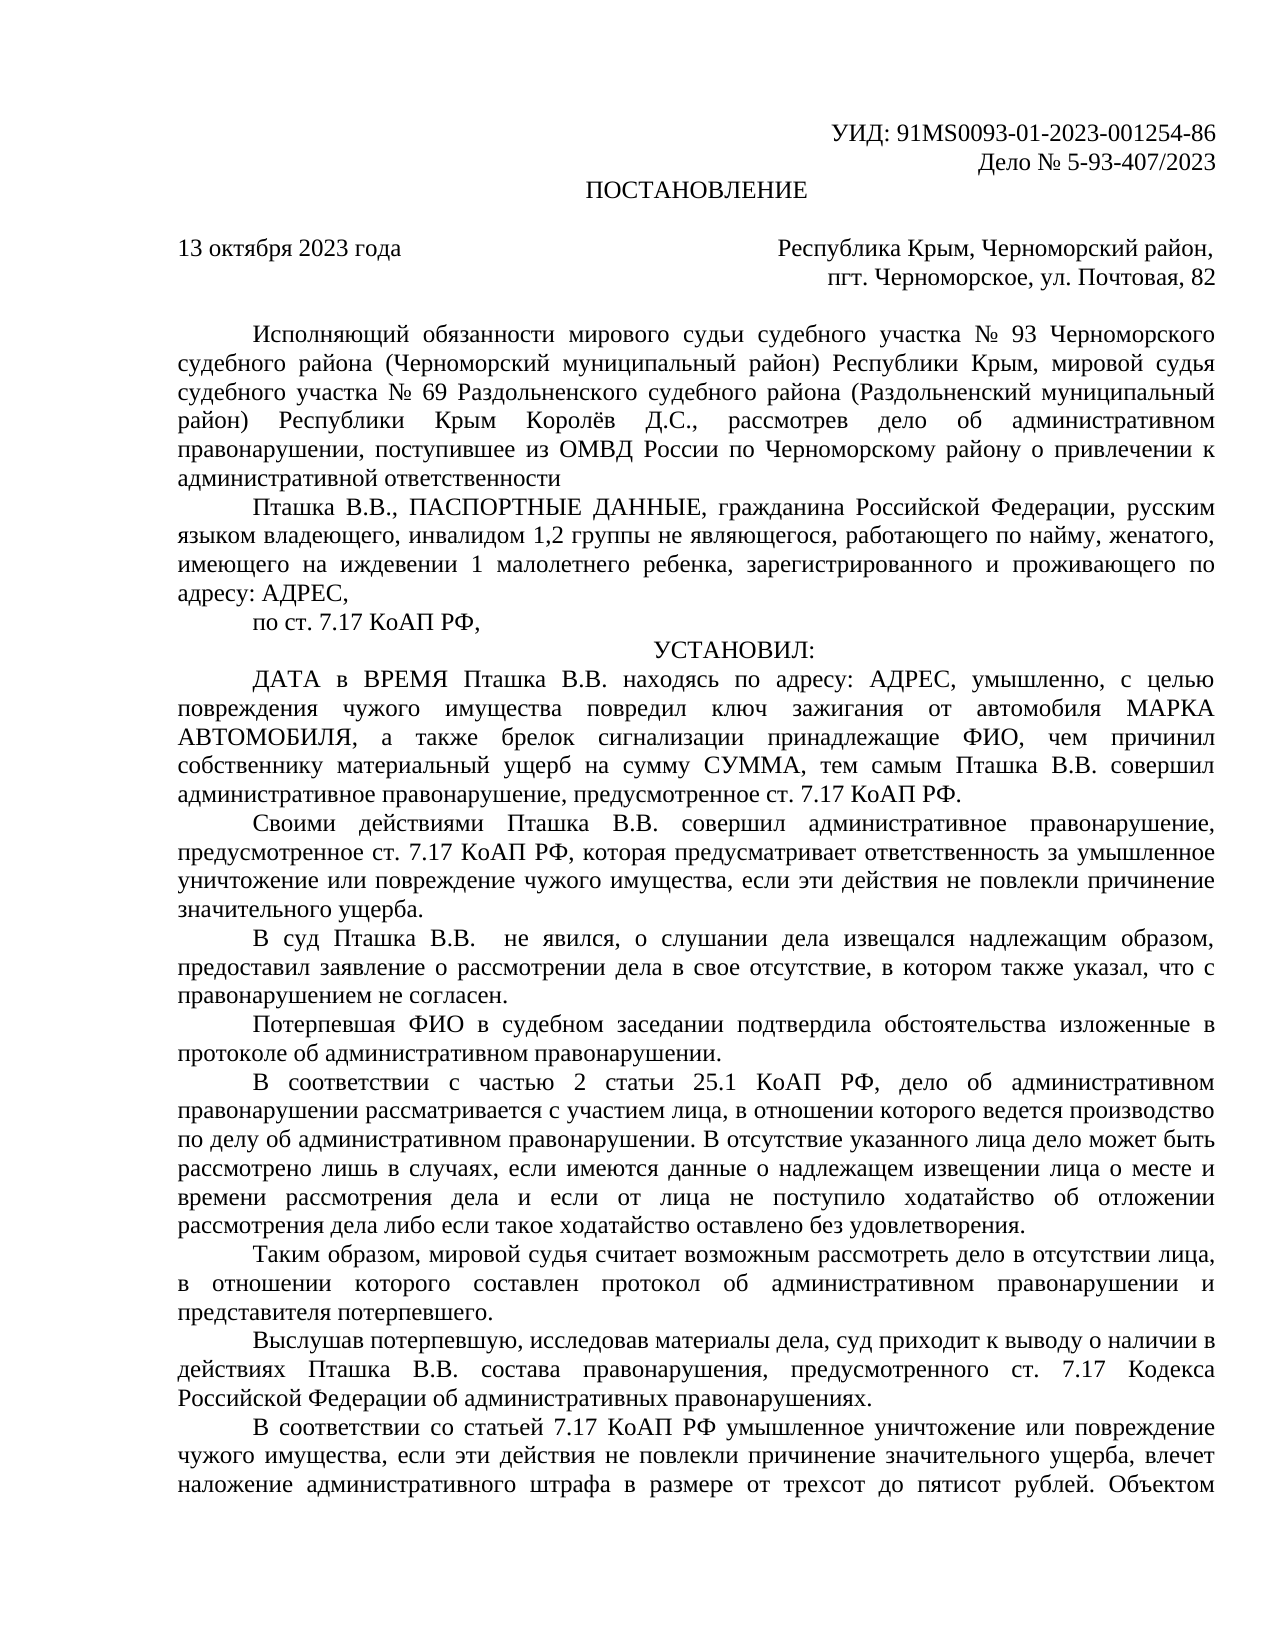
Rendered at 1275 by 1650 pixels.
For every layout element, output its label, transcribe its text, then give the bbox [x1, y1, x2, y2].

text Пташка В.В., ПАСПОРТНЫЕ ДАННЫЕ, гражданина Российской Федерации, русским языком владеющего, инвалидом 1,2 группы не являющегося, работающего по найму, женатого, имеющего на иждевении 1 малолетнего ребенка, зарегистрированного и проживающего по адресу: АДРЕС, [177, 492, 1216, 607]
text Исполняющий обязанности мирового судьи судебного участка № 93 Черноморского судебного района (Черноморский муниципальный район) Республики Крым, мировой судья судебного участка № 69 Раздольненского судебного района (Раздольненский муниципальный район) Республики Крым Королёв Д.С., рассмотрев дело об административном правонарушении, поступившее из ОМВД России по Черноморскому району о привлечении к административной ответственности [177, 319, 1216, 492]
text Выслушав потерпевшую, исследовав материалы дела, суд приходит к выводу о наличии в действиях Пташка В.В. состава правонарушения, предусмотренного ст. 7.17 Кодекса Российской Федерации об административных правонарушениях. [177, 1326, 1216, 1412]
text УСТАНОВИЛ: [177, 636, 1216, 664]
text по ст. 7.17 КоАП РФ, [177, 607, 1216, 636]
text Дело № 5-93-407/2023 [177, 147, 1216, 176]
text 13 октября 2023 года Республика Крым, Черноморский район, [177, 233, 1216, 262]
text Таким образом, мировой судья считает возможным рассмотреть дело в отсутствии лица, в отношении которого составлен протокол об административном правонарушении и представителя потерпевшего. [177, 1239, 1216, 1326]
text пгт. Черноморское, ул. Почтовая, 82 [177, 262, 1216, 291]
text Потерпевшая ФИО в судебном заседании подтвердила обстоятельства изложенные в протоколе об административном правонарушении. [177, 1009, 1216, 1067]
text Своими действиями Пташка В.В. совершил административное правонарушение, предусмотренное ст. 7.17 КоАП РФ, которая предусматривает ответственность за умышленное уничтожение или повреждение чужого имущества, если эти действия не повлекли причинение значительного ущерба. [177, 808, 1216, 923]
text В суд Пташка В.В. не явился, о слушании дела извещался надлежащим образом, предоставил заявление о рассмотрении дела в свое отсутствие, в котором также указал, что с правонарушением не согласен. [177, 923, 1216, 1009]
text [177, 1412, 1216, 1498]
text В соответствии с частью 2 статьи 25.1 КоАП РФ, дело об административном правонарушении рассматривается с участием лица, в отношении которого ведется производство по делу об административном правонарушении. В отсутствие указанного лица дело может быть рассмотрено лишь в случаях, если имеются данные о надлежащем извещении лица о месте и времени рассмотрения дела и если от лица не поступило ходатайство об отложении рассмотрения дела либо если такое ходатайство оставлено без удовлетворения. [177, 1067, 1216, 1239]
text УИД: 91МS0093-01-2023-001254-86 [177, 118, 1216, 147]
text ДАТА в ВРЕМЯ Пташка В.В. находясь по адресу: АДРЕС, умышленно, с целью повреждения чужого имущества повредил ключ зажигания от автомобиля МАРКА АВТОМОБИЛЯ, а также брелок сигнализации принадлежащие ФИО, чем причинил собственнику материальный ущерб на сумму СУММА, тем самым Пташка В.В. совершил административное правонарушение, предусмотренное ст. 7.17 КоАП РФ. [177, 664, 1216, 808]
text ПОСТАНОВЛЕНИЕ [177, 176, 1216, 204]
